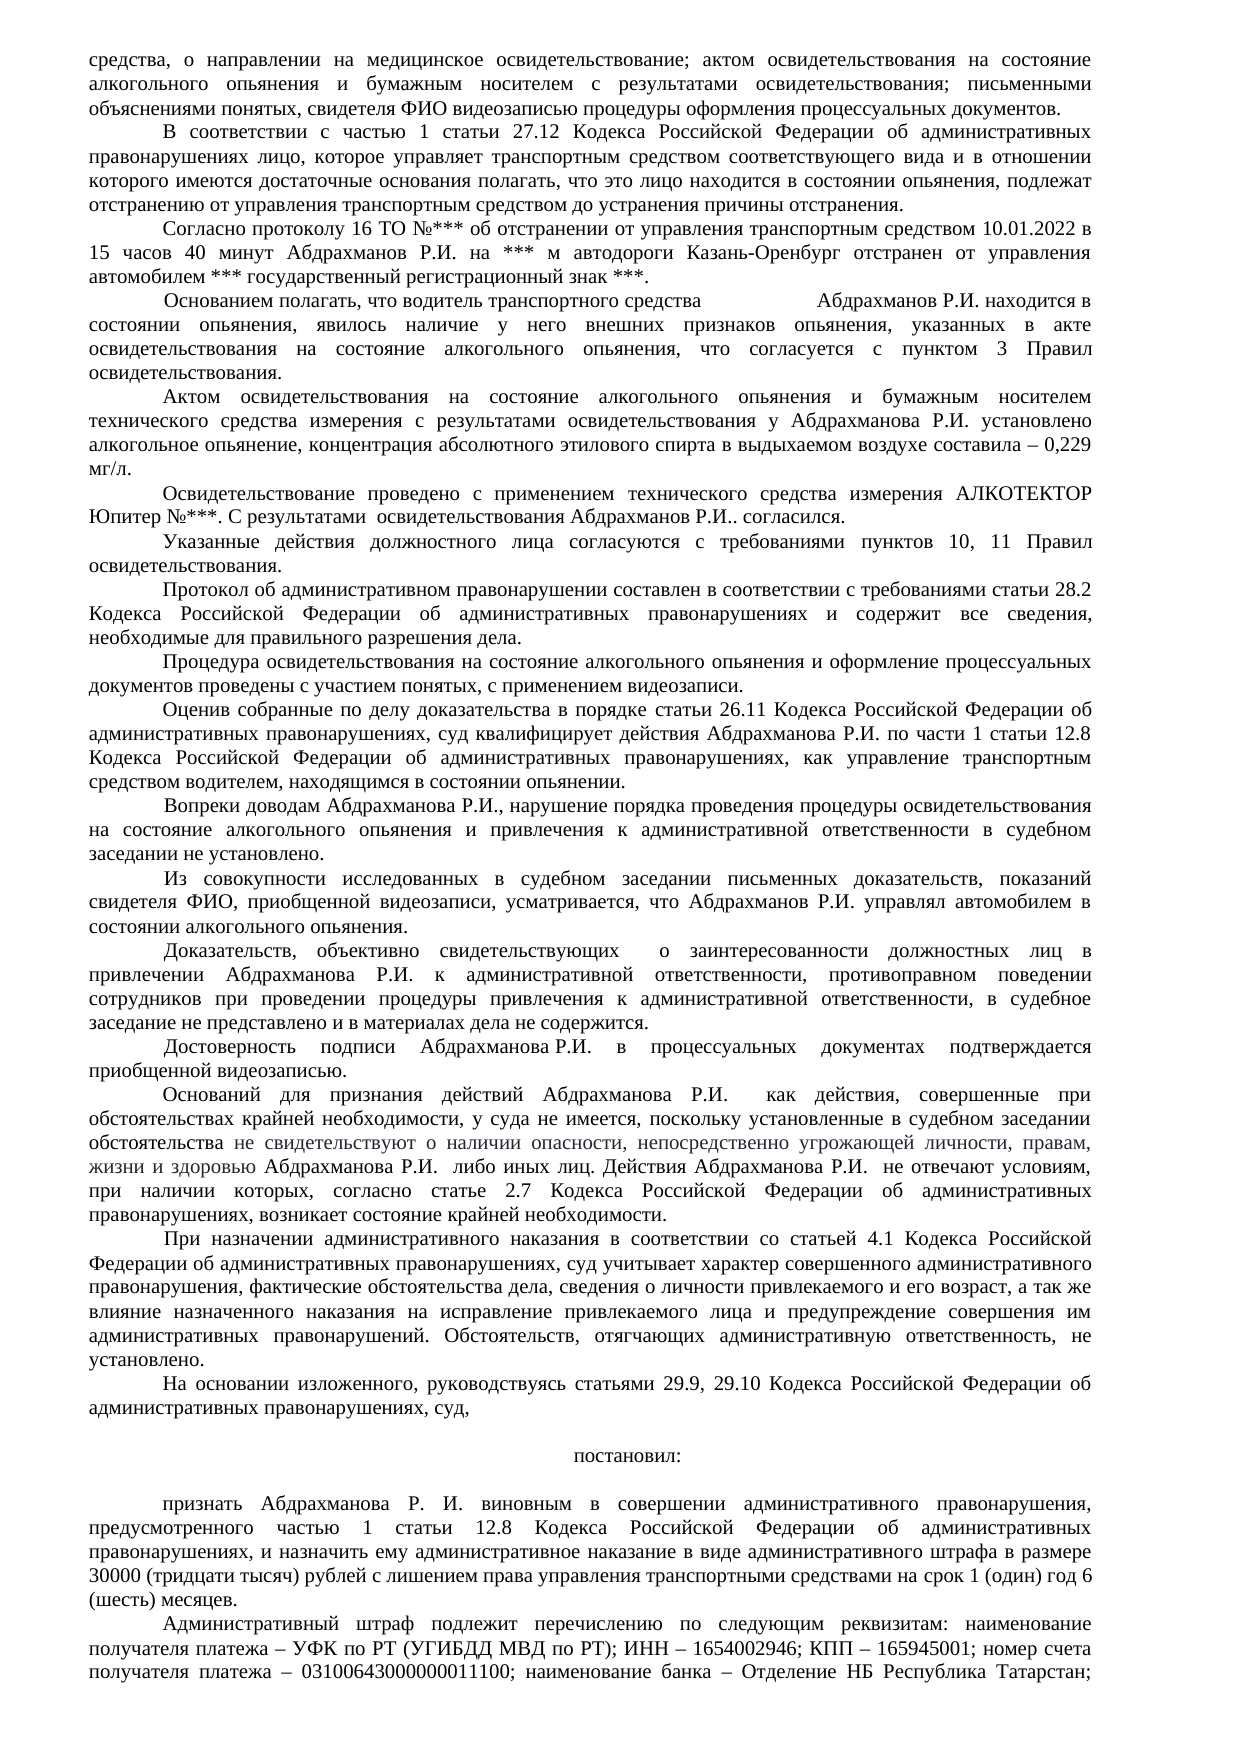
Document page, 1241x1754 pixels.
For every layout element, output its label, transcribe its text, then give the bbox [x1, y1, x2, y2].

text Указанные действия должностного лица согласуются с требованиями пунктов 10, 11 Правил освидетельствования. [89, 528, 1092, 577]
text постановил: [89, 1443, 1092, 1467]
text Оснований для признания действий Абдрахманова Р.И. как действия, совершенные при обстоятельствах крайней необходимости, у суда не имеется, поскольку установленные в судебном заседании обстоятельства не свидетельствуют о наличии опасности, непосредственно угрожающей личности, правам, жизни и здоровью Абдрахманова Р.И. либо иных лиц. Действия Абдрахманова Р.И. не отвечают условиям, при наличии которых, согласно статье 2.7 Кодекса Российской Федерации об административных правонарушениях, возникает состояние крайней необходимости. [89, 1154, 1092, 1226]
text Оценив собранные по делу доказательства в порядке статьи 26.11 Кодекса Российской Федерации об административных правонарушениях, суд квалифицирует действия Абдрахманова Р.И. по части 1 статьи 12.8 Кодекса Российской Федерации об административных правонарушениях, как управление транспортным средством водителем, находящимся в состоянии опьянении. [89, 697, 1092, 793]
text При назначении административного наказания в соответствии со статьей 4.1 Кодекса Российской Федерации об административных правонарушениях, суд учитывает характер совершенного административного правонарушения, фактические обстоятельства дела, сведения о личности привлекаемого и его возраст, а так же влияние назначенного наказания на исправление привлекаемого лица и предупреждение совершения им административных правонарушений. Обстоятельств, отягчающих административную ответственность, не установлено. [89, 1226, 1092, 1371]
text Доказательств, объективно свидетельствующих о заинтересованности должностных лиц в привлечении Абдрахманова Р.И. к административной ответственности, противоправном поведении сотрудников при проведении процедуры привлечения к административной ответственности, в судебное заседание не представлено и в материалах дела не содержится. [89, 938, 1093, 1034]
text Протокол об административном правонарушении составлен в соответствии с требованиями статьи 28.2 Кодекса Российской Федерации об административных правонарушениях и содержит все сведения, необходимые для правильного разрешения дела. [89, 577, 1092, 649]
text признать Абдрахманова Р. И. виновным в совершении административного правонарушения, предусмотренного частью 1 статьи 12.8 Кодекса Российской Федерации об административных правонарушениях, и назначить ему административное наказание в виде административного штрафа в размере 30000 (тридцати тысяч) рублей с лишением права управления транспортными средствами на срок 1 (один) год 6 (шесть) месяцев. [89, 1491, 1092, 1611]
text Процедура освидетельствования на состояние алкогольного опьянения и оформление процессуальных документов проведены с участием понятых, с применением видеозаписи. [89, 649, 1092, 697]
text Освидетельствование проведено с применением технического средства измерения АЛКОТЕКТОР Юпитер №***. С результатами освидетельствования Абдрахманов Р.И.. согласился. [89, 480, 1092, 528]
text Актом освидетельствования на состояние алкогольного опьянения и бумажным носителем технического средства измерения с результатами освидетельствования у Абдрахманова Р.И. установлено алкогольное опьянение, концентрация абсолютного этилового спирта в выдыхаемом воздухе составила – 0,229 мг/л. [89, 384, 1092, 480]
text Вопреки доводам Абдрахманова Р.И., нарушение порядка проведения процедуры освидетельствования на состояние алкогольного опьянения и привлечения к административной ответственности в судебном заседании не установлено. [89, 793, 1092, 865]
text Достоверность подписи Абдрахманова Р.И. в процессуальных документах подтверждается приобщенной видеозаписью. [89, 1034, 1092, 1082]
text Из совокупности исследованных в судебном заседании письменных доказательств, показаний свидетеля ФИО, приобщенной видеозаписи, усматривается, что Абдрахманов Р.И. управлял автомобилем в состоянии алкогольного опьянения. [89, 865, 1092, 938]
text На основании изложенного, руководствуясь статьями 29.9, 29.10 Кодекса Российской Федерации об административных правонарушениях, суд, [89, 1371, 1092, 1419]
text Основанием полагать, что водитель транспортного средства Абдрахманов Р.И. находится в состоянии опьянения, явилось наличие у него внешних признаков опьянения, указанных в акте освидетельствования на состояние алкогольного опьянения, что согласуется с пунктом 3 Правил освидетельствования. [89, 288, 1092, 384]
text Оснований для признания действий Абдрахманова Р.И. как действия, совершенные при обстоятельствах крайней необходимости, у суда не имеется, поскольку установленные в судебном заседании обстоятельства не свидетельствуют о наличии опасности, непосредственно угрожающей личности, правам, жизни и здоровью Абдрахманова Р.И. либо иных лиц. Действия Абдрахманова Р.И. не отвечают условиям, при наличии которых, согласно статье 2.7 Кодекса Российской Федерации об административных правонарушениях, возникает состояние крайней необходимости. [89, 1082, 1092, 1154]
text В соответствии с частью 1 статьи 27.12 Кодекса Российской Федерации об административных правонарушениях лицо, которое управляет транспортным средством соответствующего вида и в отношении которого имеются достаточные основания полагать, что это лицо находится в состоянии опьянения, подлежат отстранению от управления транспортным средством до устранения причины отстранения. [89, 119, 1092, 216]
text Согласно протоколу 16 ТО №*** об отстранении от управления транспортным средством 10.01.2022 в 15 часов 40 минут Абдрахманов Р.И. на *** м автодороги Казань-Оренбург отстранен от управления автомобилем *** государственный регистрационный знак ***. [89, 216, 1092, 288]
